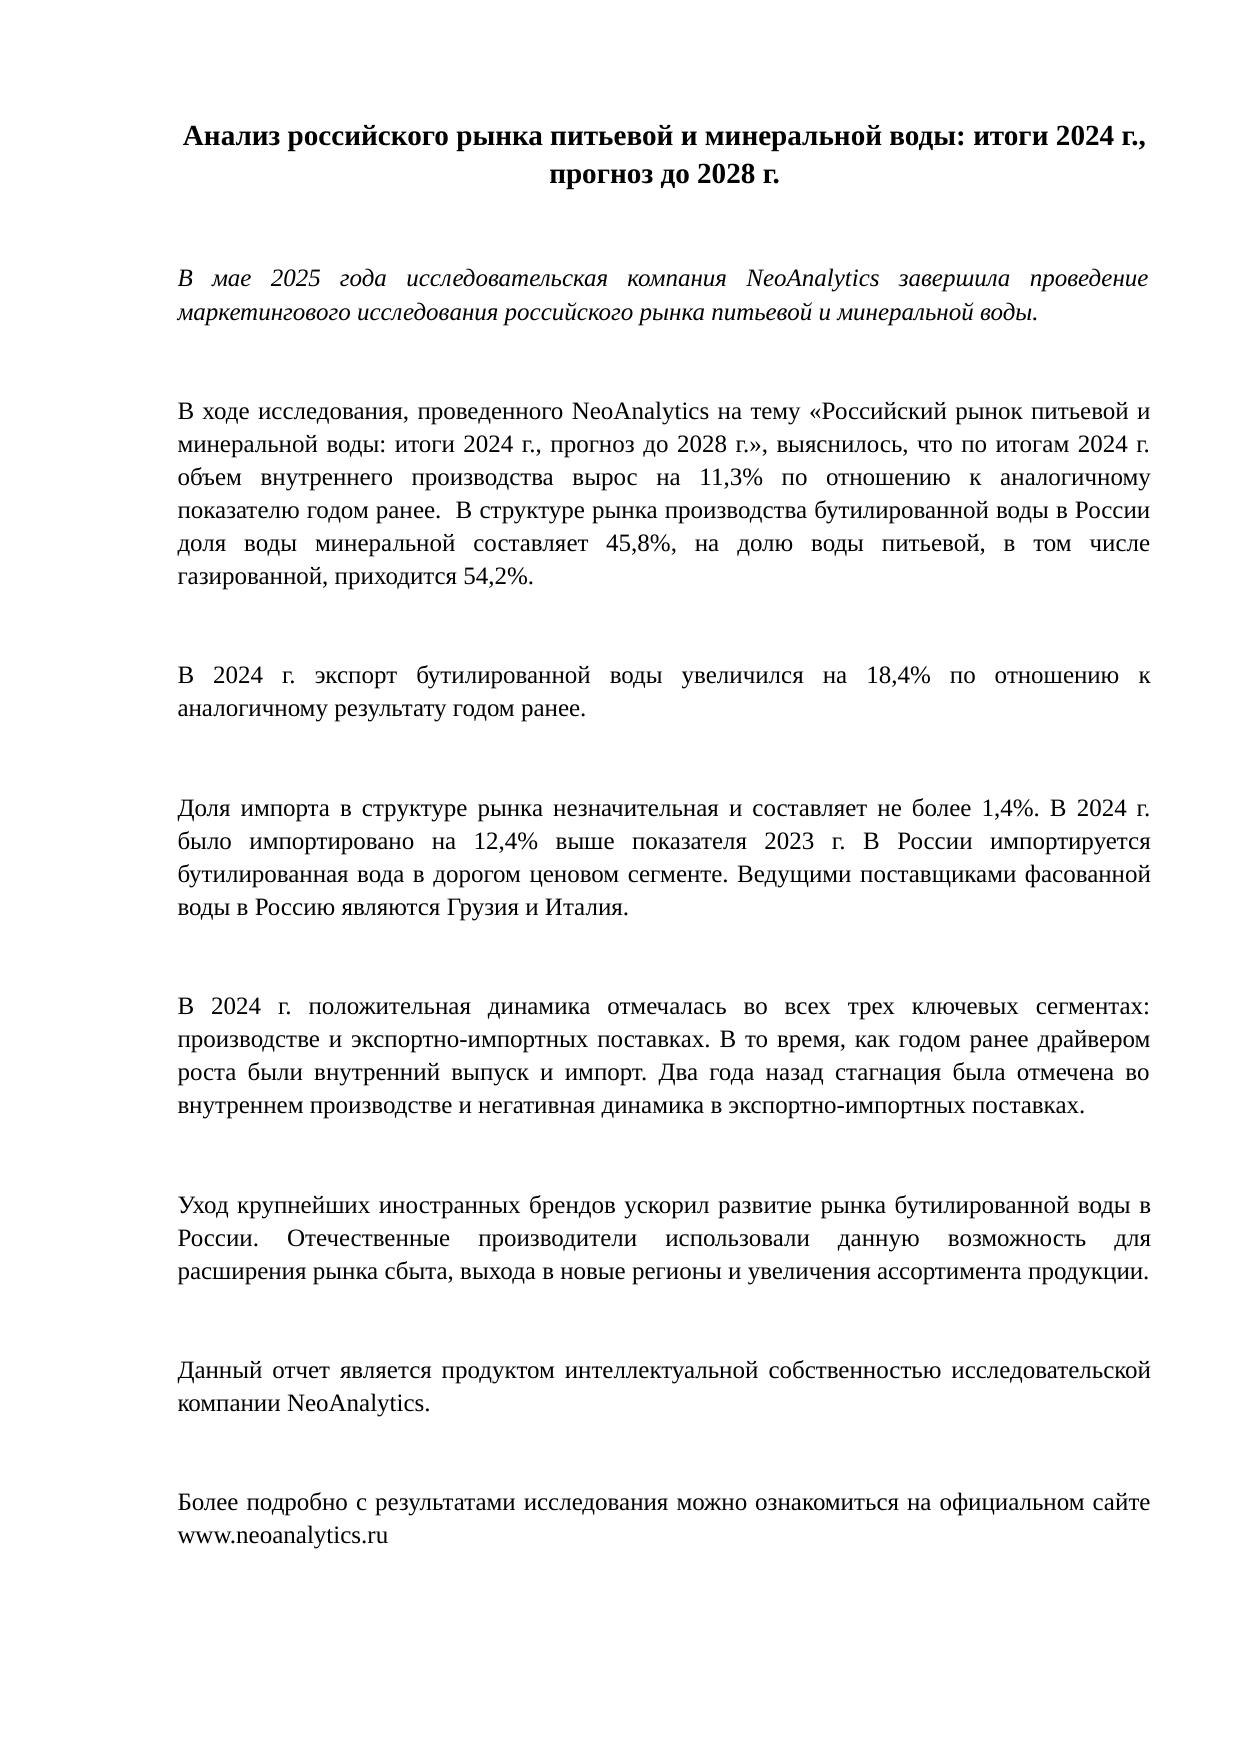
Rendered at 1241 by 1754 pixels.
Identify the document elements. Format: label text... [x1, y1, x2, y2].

text В 2024 г. экспорт бутилированной воды увеличился на 18,4% по отношению к аналогичному результату годом ранее. [177, 660, 1152, 722]
text В ходе исследования, проведенного NeoAnalytics на тему «Российский рынок питьевой и минеральной воды: итоги 2024 г., прогноз до 2028 г.», выяснилось, что по итогам 2024 г. объем внутреннего производства вырос на 11,3% по отношению к аналогичному показателю годом ранее. В структуре рынка производства бутилированной воды в России доля воды минеральной составляет 45,8%, на долю воды питьевой, в том числе газированной, приходится 54,2%. [177, 396, 1152, 590]
text Данный отчет является продуктом интеллектуальной собственностью исследовательской компании NeoAnalytics. [177, 1355, 1152, 1417]
text Уход крупнейших иностранных брендов ускорил развитие рынка бутилированной воды в России. Отечественные производители использовали данную возможность для расширения рынка сбыта, выхода в новые регионы и увеличения ассортимента продукции. [177, 1190, 1152, 1284]
text Анализ российского рынка питьевой и минеральной воды: итоги 2024 г., прогноз до 2028 г. [177, 118, 1152, 190]
text Доля импорта в структуре рынка незначительная и составляет не более 1,4%. В 2024 г. было импортировано на 12,4% выше показателя 2023 г. В России импортируется бутилированная вода в дорогом ценовом сегменте. Ведущими поставщиками фасованной воды в Россию являются Грузия и Италия. [177, 793, 1152, 921]
text В мае 2025 года исследовательская компания NeoAnalytics завершила проведение маркетингового исследования российского рынка питьевой и минеральной воды. [177, 263, 1152, 325]
text Более подробно с результатами исследования можно ознакомиться на официальном сайте www.neoanalytics.ru [177, 1487, 1152, 1549]
text В 2024 г. положительная динамика отмечалась во всех трех ключевых сегментах: производстве и экспортно-импортных поставках. В то время, как годом ранее драйвером роста были внутренний выпуск и импорт. Два года назад стагнация была отмечена во внутреннем производстве и негативная динамика в экспортно-импортных поставках. [177, 991, 1152, 1119]
